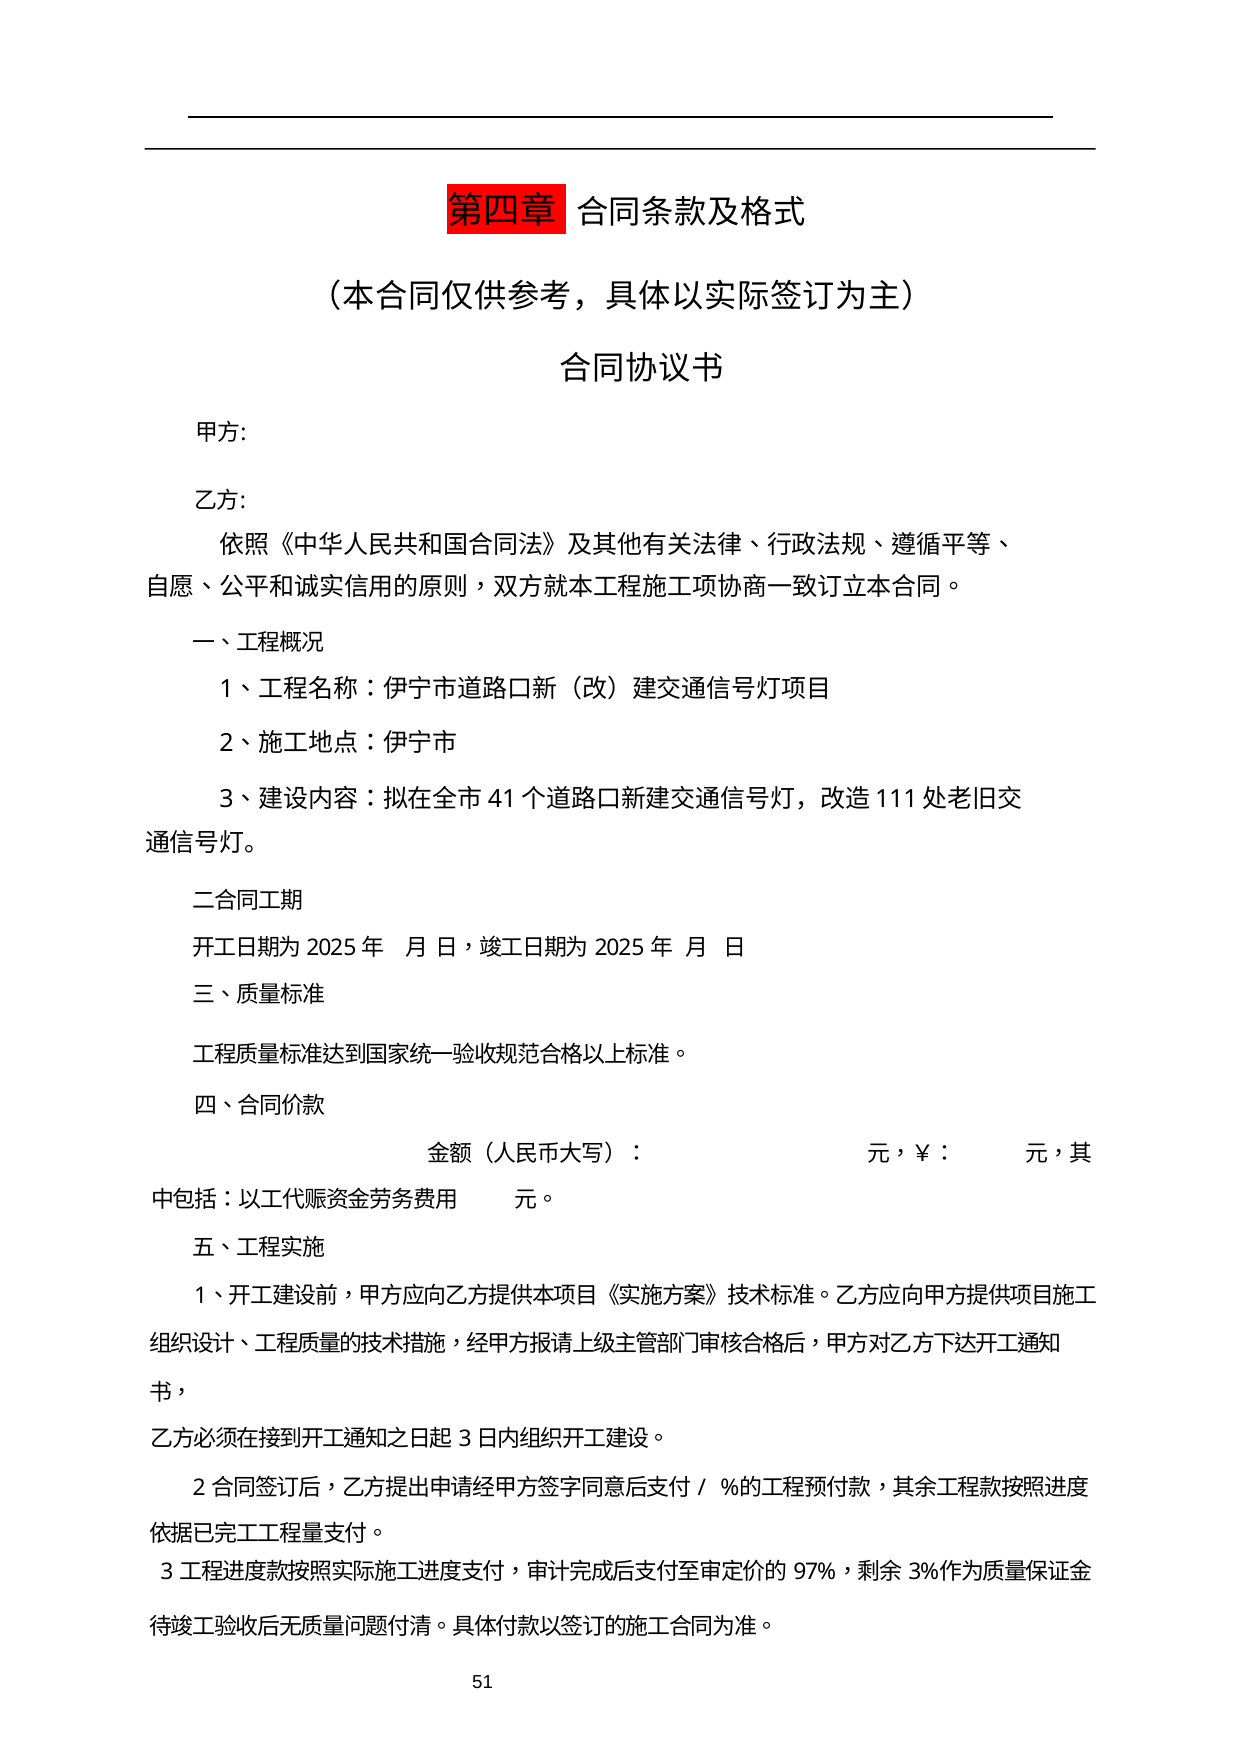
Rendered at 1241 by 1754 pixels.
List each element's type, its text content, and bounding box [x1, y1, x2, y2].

text 乙方: [194, 486, 1099, 514]
text 2、施工地点：伊宁市 [145, 725, 1032, 759]
text 甲方: [195, 417, 1099, 446]
text 2 合同签订后，乙方提出申请经甲方签字同意后支付 / %的工程预付款，其余工程款按照进度 [192, 1471, 1099, 1502]
text 依据已完工工程量支付。 [149, 1518, 1099, 1547]
text 一、工程概况 [192, 628, 1099, 657]
text 3 工程进度款按照实际施工进度支付，审计完成后支付至审定价的 97%，剩余 3%作为质量保证金 [145, 1566, 1093, 1611]
text 1、开工建设前，甲方应向乙方提供本项目《实施方案》技术标准。乙方应向甲方提供项目施工 组织设计、工程质量的技术措施，经甲方报请上级主管部门审核合格后，甲方对乙方下达开工通知书， [149, 1279, 1098, 1407]
text 乙方必须在接到开工通知之日起 3 日内组织开工建设。 [151, 1424, 1099, 1452]
text 待竣工验收后无质量问题付清。具体付款以签订的施工合同为准。 [149, 1611, 1099, 1640]
text 五、工程实施 [192, 1232, 1099, 1261]
text 中包括：以工代赈资金劳务费用 元。 [151, 1185, 1099, 1214]
text 1、工程名称：伊宁市道路口新（改）建交通信号灯项目 [145, 669, 1032, 705]
text 开工日期为 2025年 月 日，竣工日期为 2025 年 月 日 [192, 933, 1099, 961]
list （本合同仅供参考，具体以实际签订为主） [145, 276, 1099, 315]
text 三、质量标准 [192, 979, 1099, 1008]
list 合同条款及格式 [566, 190, 1099, 231]
text 二合同工期 [192, 885, 1099, 914]
text 合同协议书 [559, 347, 1099, 388]
text 工程质量标准达到国家统一验收规范合格以上标准。 [192, 1040, 1099, 1068]
text 3、建设内容：拟在全市41个道路口新建交通信号灯，改造111处老旧交通信号灯。 [145, 778, 1032, 859]
text 金额（人民币大写）： 元，￥： 元，其 [145, 1137, 1093, 1169]
text 依照《中华人民共和国合同法》及其他有关法律、行政法规、遵循平等、自愿、公平和诚实信用的原则，双方就本工程施工项协商一致订立本合同。 [145, 527, 1032, 602]
text 四、合同价款 [194, 1090, 1099, 1119]
